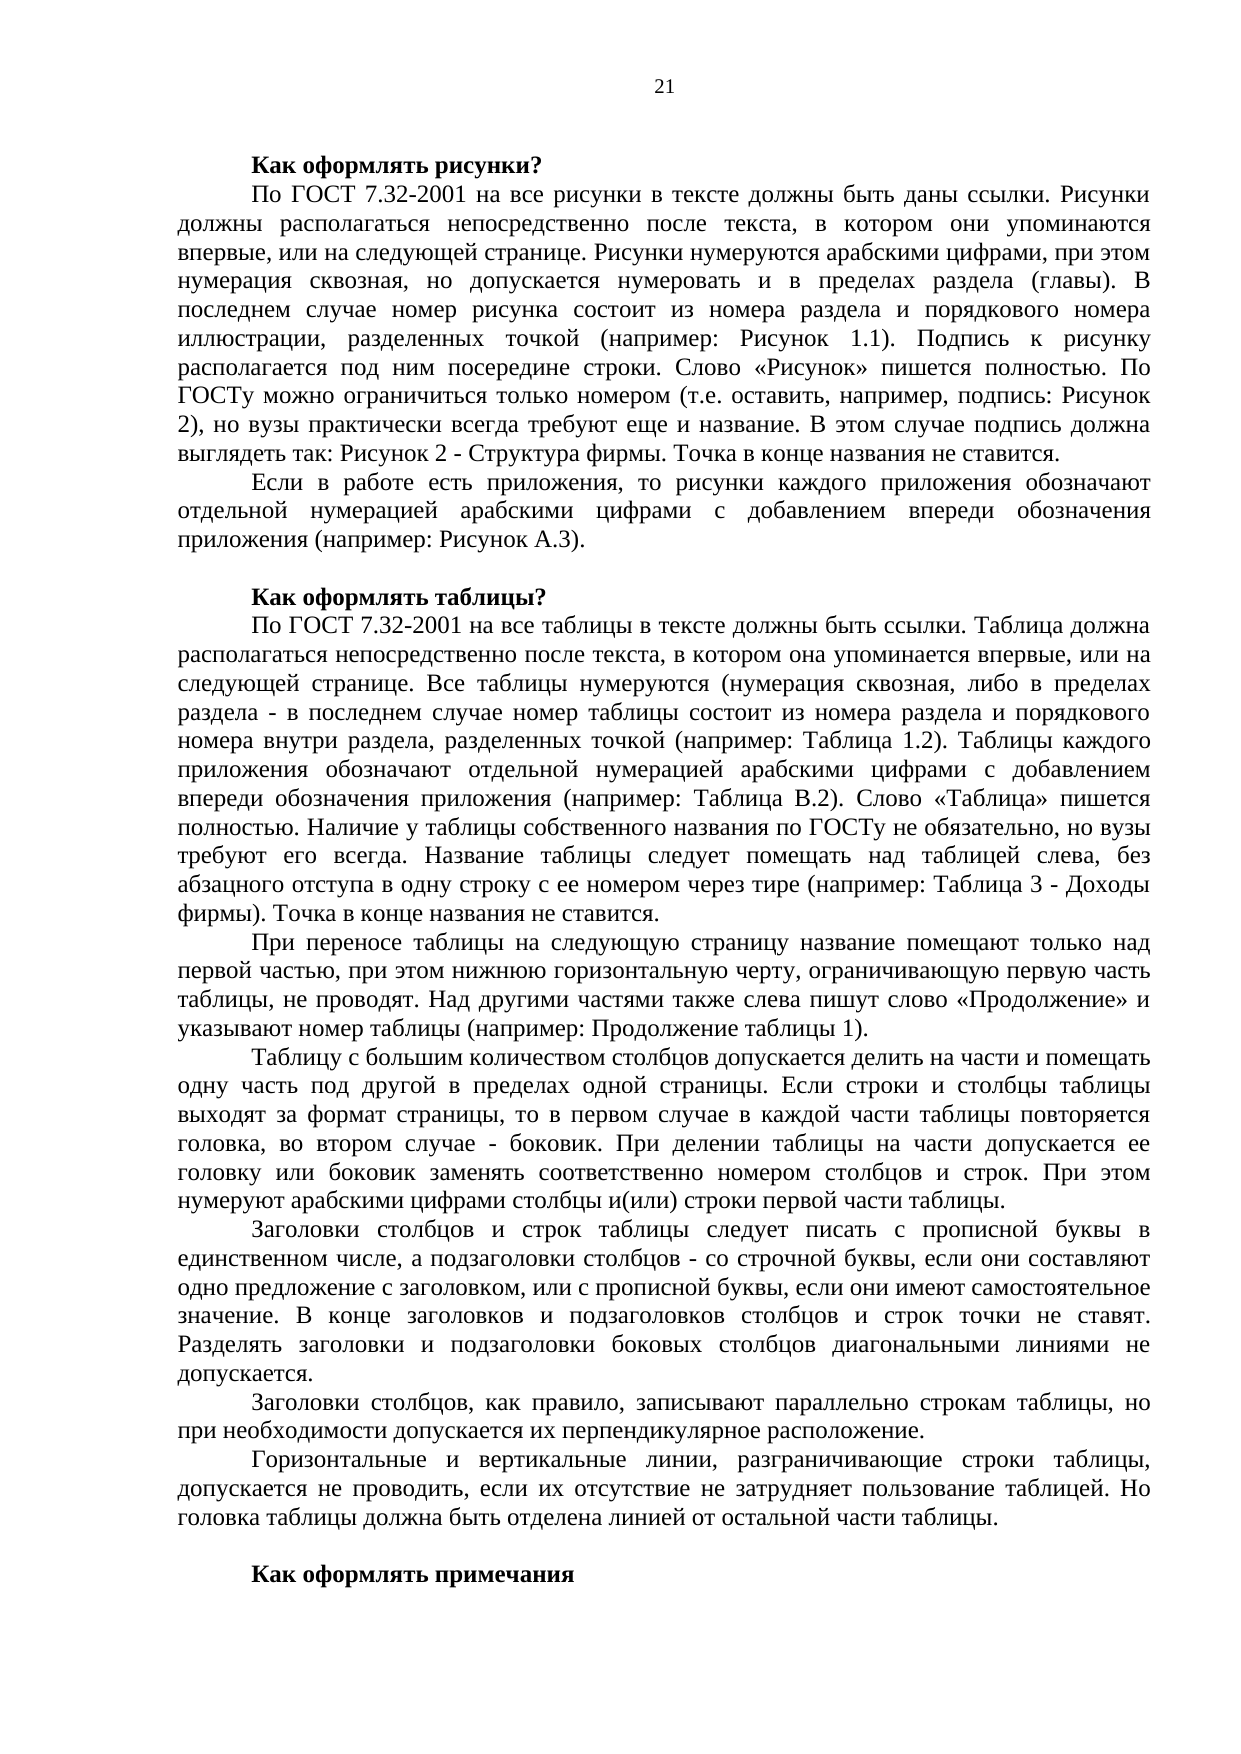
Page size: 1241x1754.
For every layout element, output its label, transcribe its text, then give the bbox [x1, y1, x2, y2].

text Заголовки столбцов и строк таблицы следует писать с прописной буквы в единственном числе, а подзаголовки столбцов - со строчной буквы, если они составляют одно предложение с заголовком, или с прописной буквы, если они имеют самостоятельное значение. В конце заголовков и подзаголовков столбцов и строк точки не ставят. Разделять заголовки и подзаголовки боковых столбцов диагональными линиями не допускается. [177, 1214, 1152, 1387]
text Если в работе есть приложения, то рисунки каждого приложения обозначают отдельной нумерацией арабскими цифрами с добавлением впереди обозначения приложения (например: Рисунок А.3). [177, 467, 1152, 553]
text Заголовки столбцов, как правило, записывают параллельно строкам таблицы, но при необходимости допускается их перпендикулярное расположение. [177, 1387, 1152, 1444]
text Как оформлять таблицы? [177, 582, 1152, 611]
text По ГОСТ 7.32-2001 на все таблицы в тексте должны быть ссылки. Таблица должна располагаться непосредственно после текста, в котором она упоминается впервые, или на следующей странице. Все таблицы нумеруются (нумерация сквозная, либо в пределах раздела - в последнем случае номер таблицы состоит из номера раздела и порядкового номера внутри раздела, разделенных точкой (например: Таблица 1.2). Таблицы каждого приложения обозначают отдельной нумерацией арабскими цифрами с добавлением впереди обозначения приложения (например: Таблица В.2). Слово «Таблица» пишется полностью. Наличие у таблицы собственного названия по ГОСТу не обязательно, но вузы требуют его всегда. Название таблицы следует помещать над таблицей слева, без абзацного отступа в одну строку с ее номером через тире (например: Таблица 3 - Доходы фирмы). Точка в конце названия не ставится. [177, 611, 1152, 927]
text Таблицу с большим количеством столбцов допускается делить на части и помещать одну часть под другой в пределах одной страницы. Если строки и столбцы таблицы выходят за формат страницы, то в первом случае в каждой части таблицы повторяется головка, во втором случае - боковик. При делении таблицы на части допускается ее головку или боковик заменять соответственно номером столбцов и строк. При этом нумеруют арабскими цифрами столбцы и(или) строки первой части таблицы. [177, 1042, 1152, 1214]
text При переносе таблицы на следующую страницу название помещают только над первой частью, при этом нижнюю горизонтальную черту, ограничивающую первую часть таблицы, не проводят. Над другими частями также слева пишут слово «Продолжение» и указывают номер таблицы (например: Продолжение таблицы 1). [177, 927, 1152, 1042]
text По ГОСТ 7.32-2001 на все рисунки в тексте должны быть даны ссылки. Рисунки должны располагаться непосредственно после текста, в котором они упоминаются впервые, или на следующей странице. Рисунки нумеруются арабскими цифрами, при этом нумерация сквозная, но допускается нумеровать и в пределах раздела (главы). В последнем случае номер рисунка состоит из номера раздела и порядкового номера иллюстрации, разделенных точкой (например: Рисунок 1.1). Подпись к рисунку располагается под ним посередине строки. Слово «Рисунок» пишется полностью. По ГОСТу можно ограничиться только номером (т.е. оставить, например, подпись: Рисунок 2), но вузы практически всегда требуют еще и название. В этом случае подпись должна выглядеть так: Рисунок 2 - Структура фирмы. Точка в конце названия не ставится. [177, 179, 1152, 467]
text Как оформлять рисунки? [177, 151, 1152, 179]
text Горизонтальные и вертикальные линии, разграничивающие строки таблицы, допускается не проводить, если их отсутствие не затрудняет пользование таблицей. Но головка таблицы должна быть отделена линией от остальной части таблицы. [177, 1444, 1152, 1531]
text Как оформлять примечания [177, 1559, 1152, 1588]
